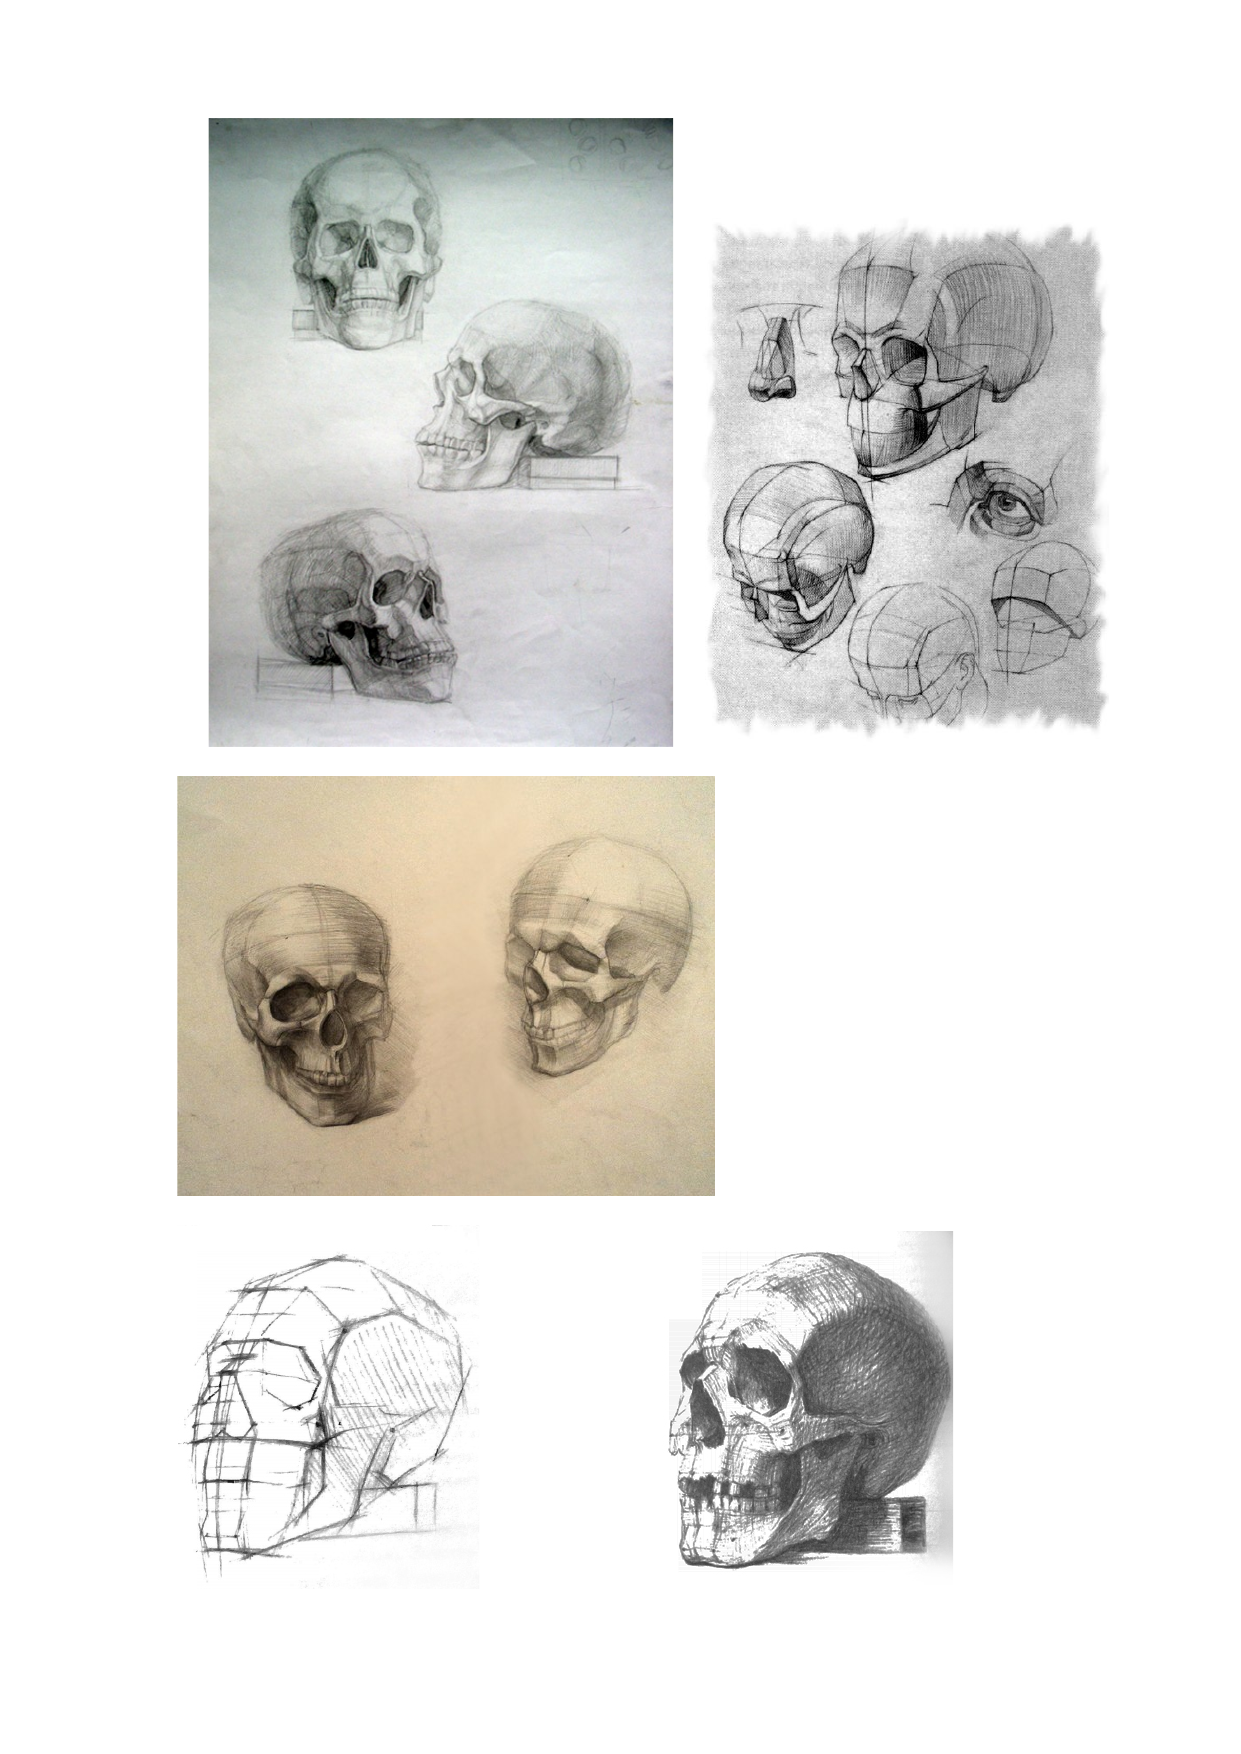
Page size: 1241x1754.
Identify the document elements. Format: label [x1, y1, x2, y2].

picture [177, 1224, 480, 1590]
picture [698, 205, 1110, 747]
picture [177, 776, 715, 1196]
picture [208, 118, 674, 747]
picture [654, 1231, 954, 1590]
